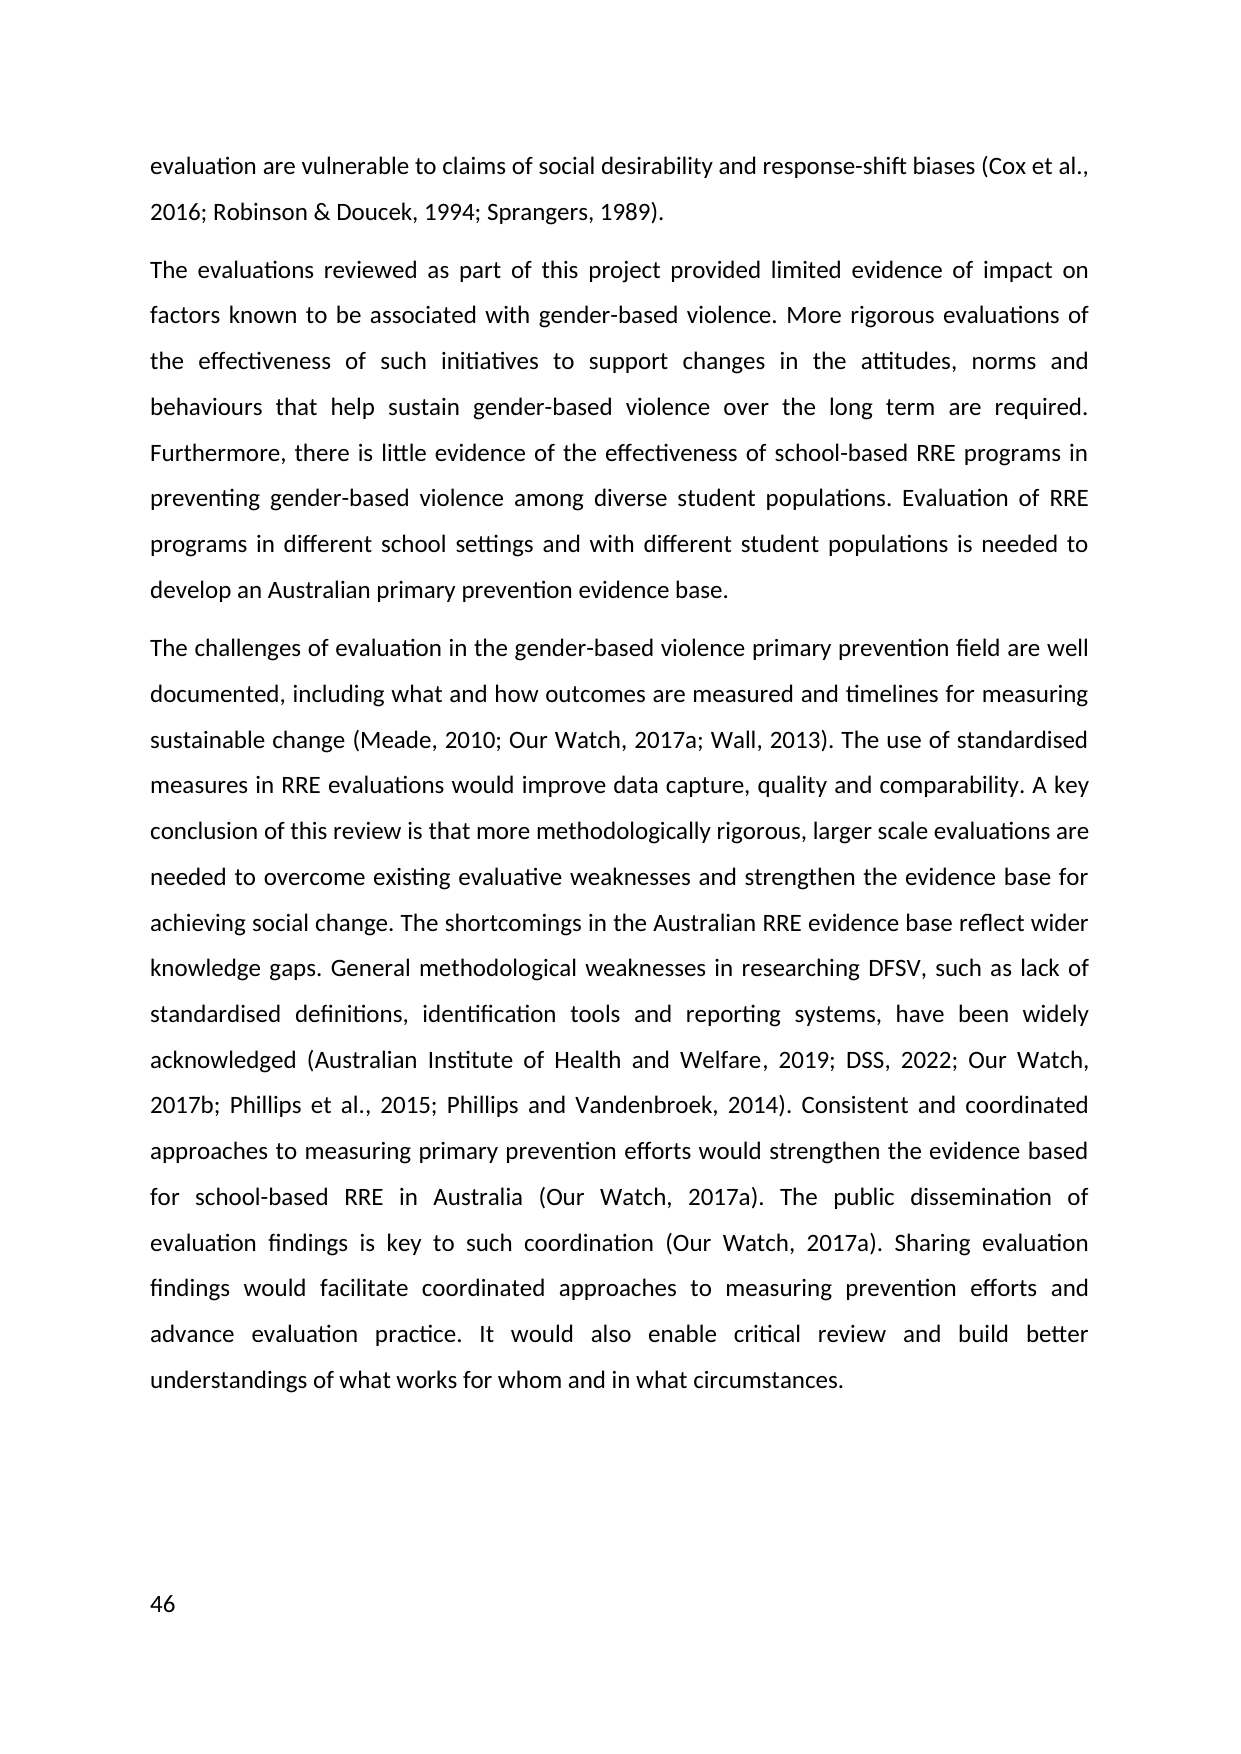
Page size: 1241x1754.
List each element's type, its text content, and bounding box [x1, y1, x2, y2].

text The evaluations reviewed as part of this project provided limited evidence of impact on factors known to be associated with gender-based violence. More rigorous evaluations of the effectiveness of such initiatives to support changes in the attitudes, norms and behaviours that help sustain gender-based violence over the long term are required. Furthermore, there is little evidence of the effectiveness of school-based RRE programs in preventing gender-based violence among diverse student populations. Evaluation of RRE programs in different school settings and with different student populations is needed to develop an Australian primary prevention evidence base. [150, 254, 1090, 604]
text The challenges of evaluation in the gender-based violence primary prevention field are well documented, including what and how outcomes are measured and timelines for measuring sustainable change (Meade, 2010; Our Watch, 2017a; Wall, 2013). The use of standardised measures in RRE evaluations would improve data capture, quality and comparability. A key conclusion of this review is that more methodologically rigorous, larger scale evaluations are needed to overcome existing evaluative weaknesses and strengthen the evidence base for achieving social change. The shortcomings in the Australian RRE evidence base reflect wider knowledge gaps. General methodological weaknesses in researching DFSV, such as lack of standardised definitions, identification tools and reporting systems, have been widely acknowledged (Australian Institute of Health and Welfare, 2019; DSS, 2022; Our Watch, 2017b; Phillips et al., 2015; Phillips and Vandenbroek, 2014). Consistent and coordinated approaches to measuring primary prevention efforts would strengthen the evidence based for school-based RRE in Australia (Our Watch, 2017a). The public dissemination of evaluation findings is key to such coordination (Our Watch, 2017a). Sharing evaluation findings would facilitate coordinated approaches to measuring prevention efforts and advance evaluation practice. It would also enable critical review and build better understandings of what works for whom and in what circumstances. [150, 632, 1090, 1394]
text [150, 150, 1090, 226]
